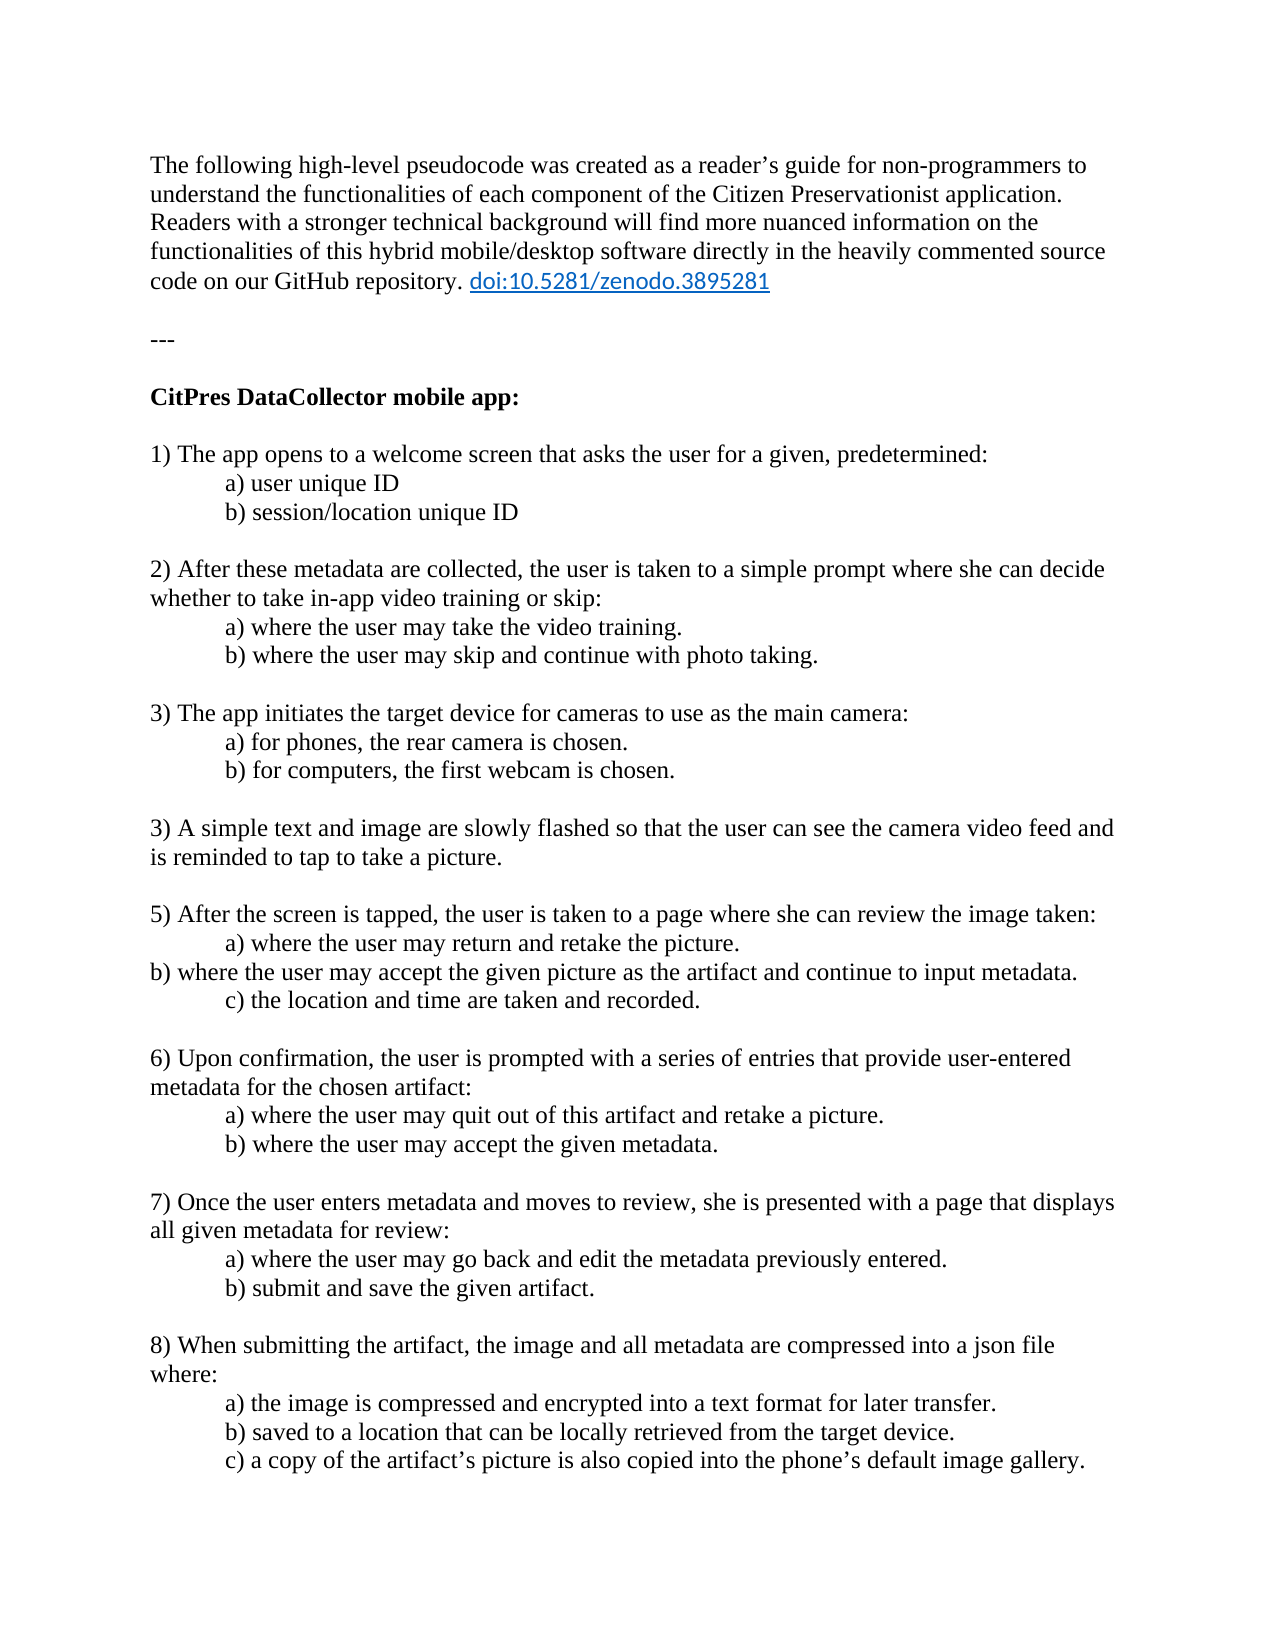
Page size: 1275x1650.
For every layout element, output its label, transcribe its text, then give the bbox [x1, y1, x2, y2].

text b) where the user may skip and continue with photo taking. [150, 641, 1125, 669]
text 3) A simple text and image are slowly flashed so that the user can see the camera video feed and is reminded to tap to take a picture. [150, 813, 1125, 871]
text c) a copy of the artifact’s picture is also copied into the phone’s default image gallery. [150, 1446, 1125, 1474]
text CitPres DataCollector mobile app: [150, 382, 1125, 411]
text b) where the user may accept the given metadata. [150, 1129, 1125, 1158]
text b) saved to a location that can be locally retrieved from the target device. [150, 1417, 1125, 1446]
text a) where the user may take the video training. [150, 612, 1125, 641]
text c) the location and time are taken and recorded. [150, 986, 1125, 1014]
text a) for phones, the rear camera is chosen. [150, 727, 1125, 756]
text 3) The app initiates the target device for cameras to use as the main camera: [150, 698, 1125, 727]
text a) the image is compressed and encrypted into a text format for later transfer. [150, 1388, 1125, 1417]
text 1) The app opens to a welcome screen that asks the user for a given, predetermined: [150, 439, 1125, 468]
text 7) Once the user enters metadata and moves to review, she is presented with a page that displays all given metadata for review: [150, 1187, 1125, 1244]
text Readers with a stronger technical background will find more nuanced information on the functionalities of this hybrid mobile/desktop software directly in the heavily commented source code on our GitHub repository. doi:10.5281/zenodo.3895281 [150, 207, 1125, 296]
text b) where the user may accept the given picture as the artifact and continue to input metadata. [150, 957, 1125, 986]
text b) submit and save the given artifact. [150, 1273, 1125, 1302]
text 6) Upon confirmation, the user is prompted with a series of entries that provide user-entered metadata for the chosen artifact: [150, 1043, 1125, 1101]
text 2) After these metadata are collected, the user is taken to a simple prompt where she can decide whether to take in-app video training or skip: [150, 554, 1125, 612]
text The following high-level pseudocode was created as a reader’s guide for non-programmers to understand the functionalities of each component of the Citizen Preservationist application. [150, 150, 1125, 207]
text 8) When submitting the artifact, the image and all metadata are compressed into a json file where: [150, 1331, 1125, 1388]
text b) session/location unique ID [150, 497, 1125, 526]
text b) for computers, the first webcam is chosen. [150, 756, 1125, 784]
text a) where the user may return and retake the picture. [150, 928, 1125, 957]
text 5) After the screen is tapped, the user is taken to a page where she can review the image taken: [150, 899, 1125, 928]
text a) where the user may quit out of this artifact and retake a picture. [150, 1101, 1125, 1129]
text a) user unique ID [150, 468, 1125, 497]
text --- [150, 324, 1125, 353]
text a) where the user may go back and edit the metadata previously entered. [150, 1244, 1125, 1273]
